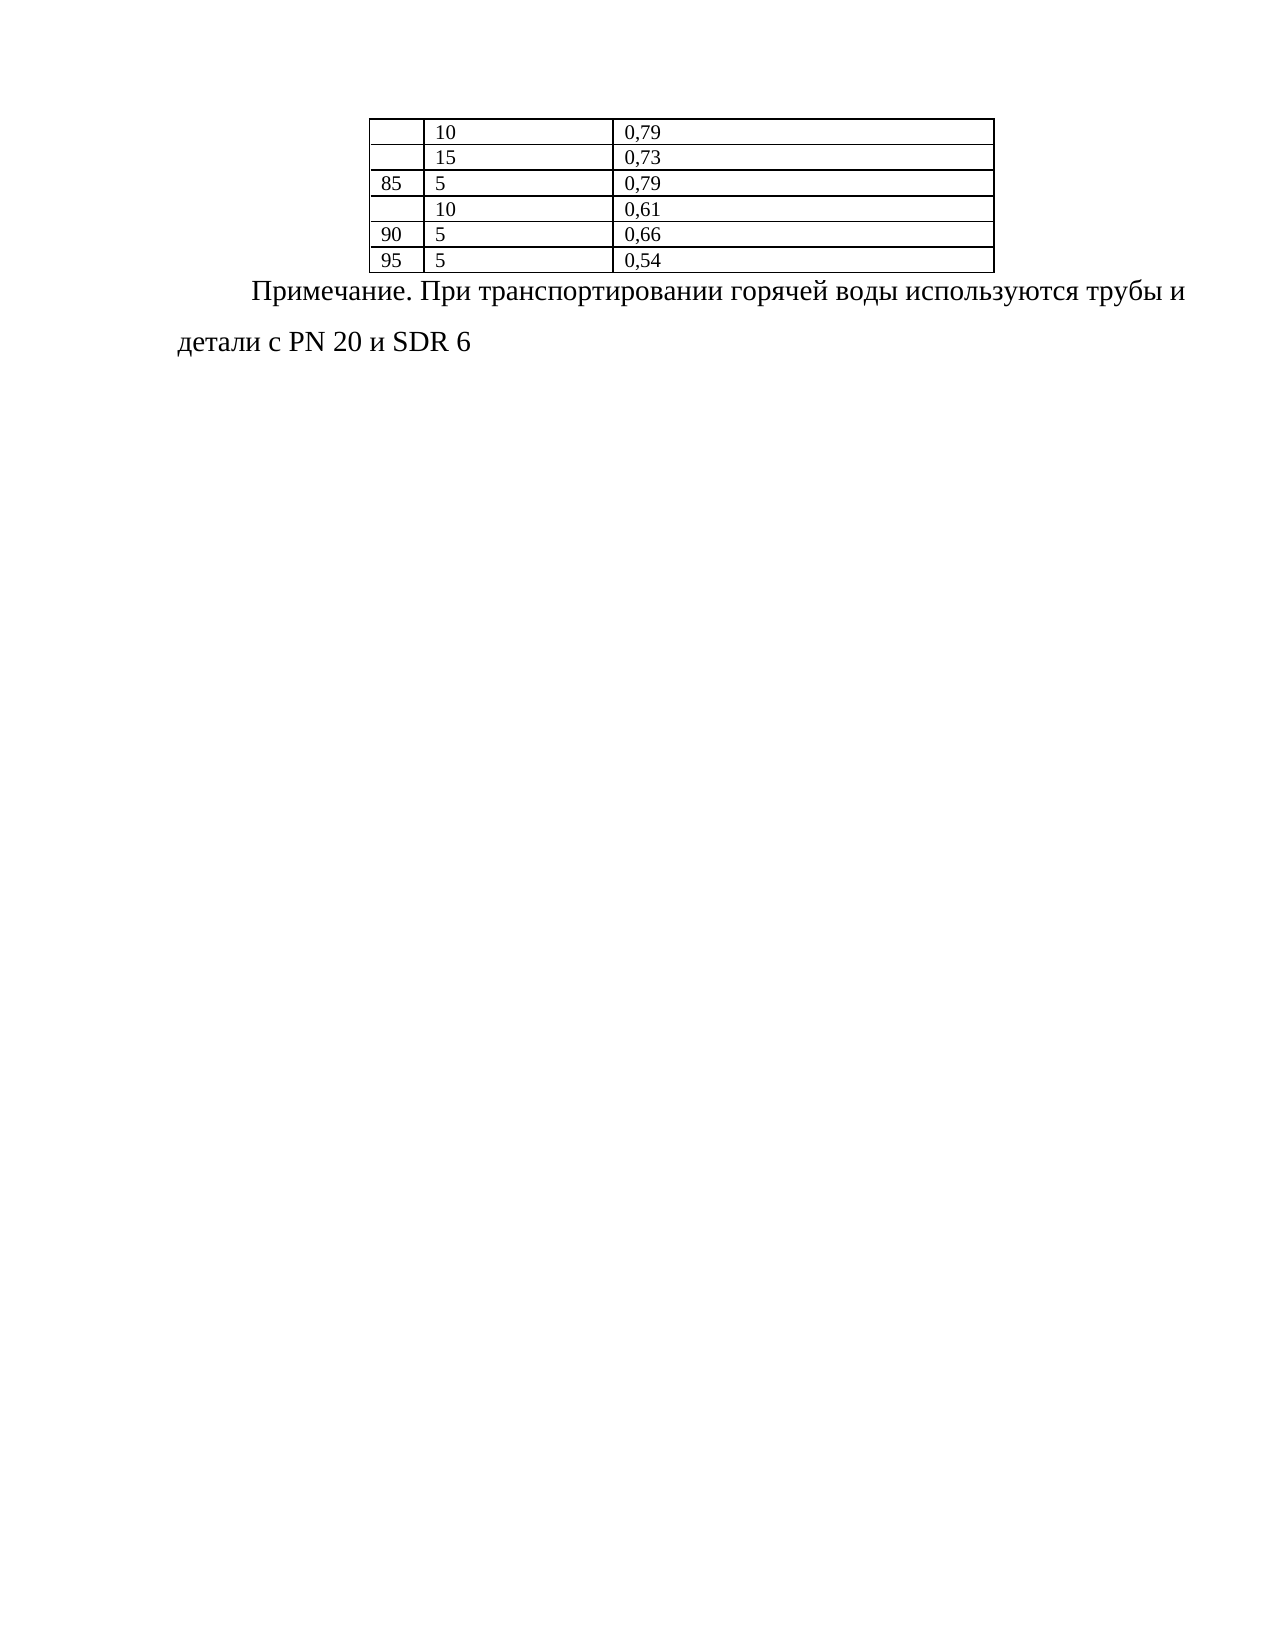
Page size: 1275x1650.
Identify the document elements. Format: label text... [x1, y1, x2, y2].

table_cell 0,61 [614, 197, 993, 221]
table_cell 0,66 [614, 222, 993, 246]
table_cell 15 [425, 145, 612, 169]
table_cell 5 [425, 248, 612, 272]
table_cell 10 [425, 120, 612, 144]
table_cell 5 [425, 222, 612, 246]
table_cell 85 [370, 170, 423, 195]
table_cell 90 [370, 222, 423, 246]
text Примечание. При транспортировании горячей воды используются трубы и детали с PN 20 и SDR 6 [177, 273, 1186, 357]
table_cell 0,73 [614, 145, 993, 169]
table_cell 0,79 [614, 171, 993, 195]
table_cell 0,79 [614, 120, 993, 144]
table_cell 10 [425, 197, 612, 221]
table_cell [370, 145, 423, 169]
table_cell 95 [370, 247, 423, 272]
table_cell [370, 120, 423, 144]
table_cell [370, 196, 423, 221]
table_cell 0,54 [614, 248, 993, 272]
table_cell 5 [425, 171, 612, 195]
